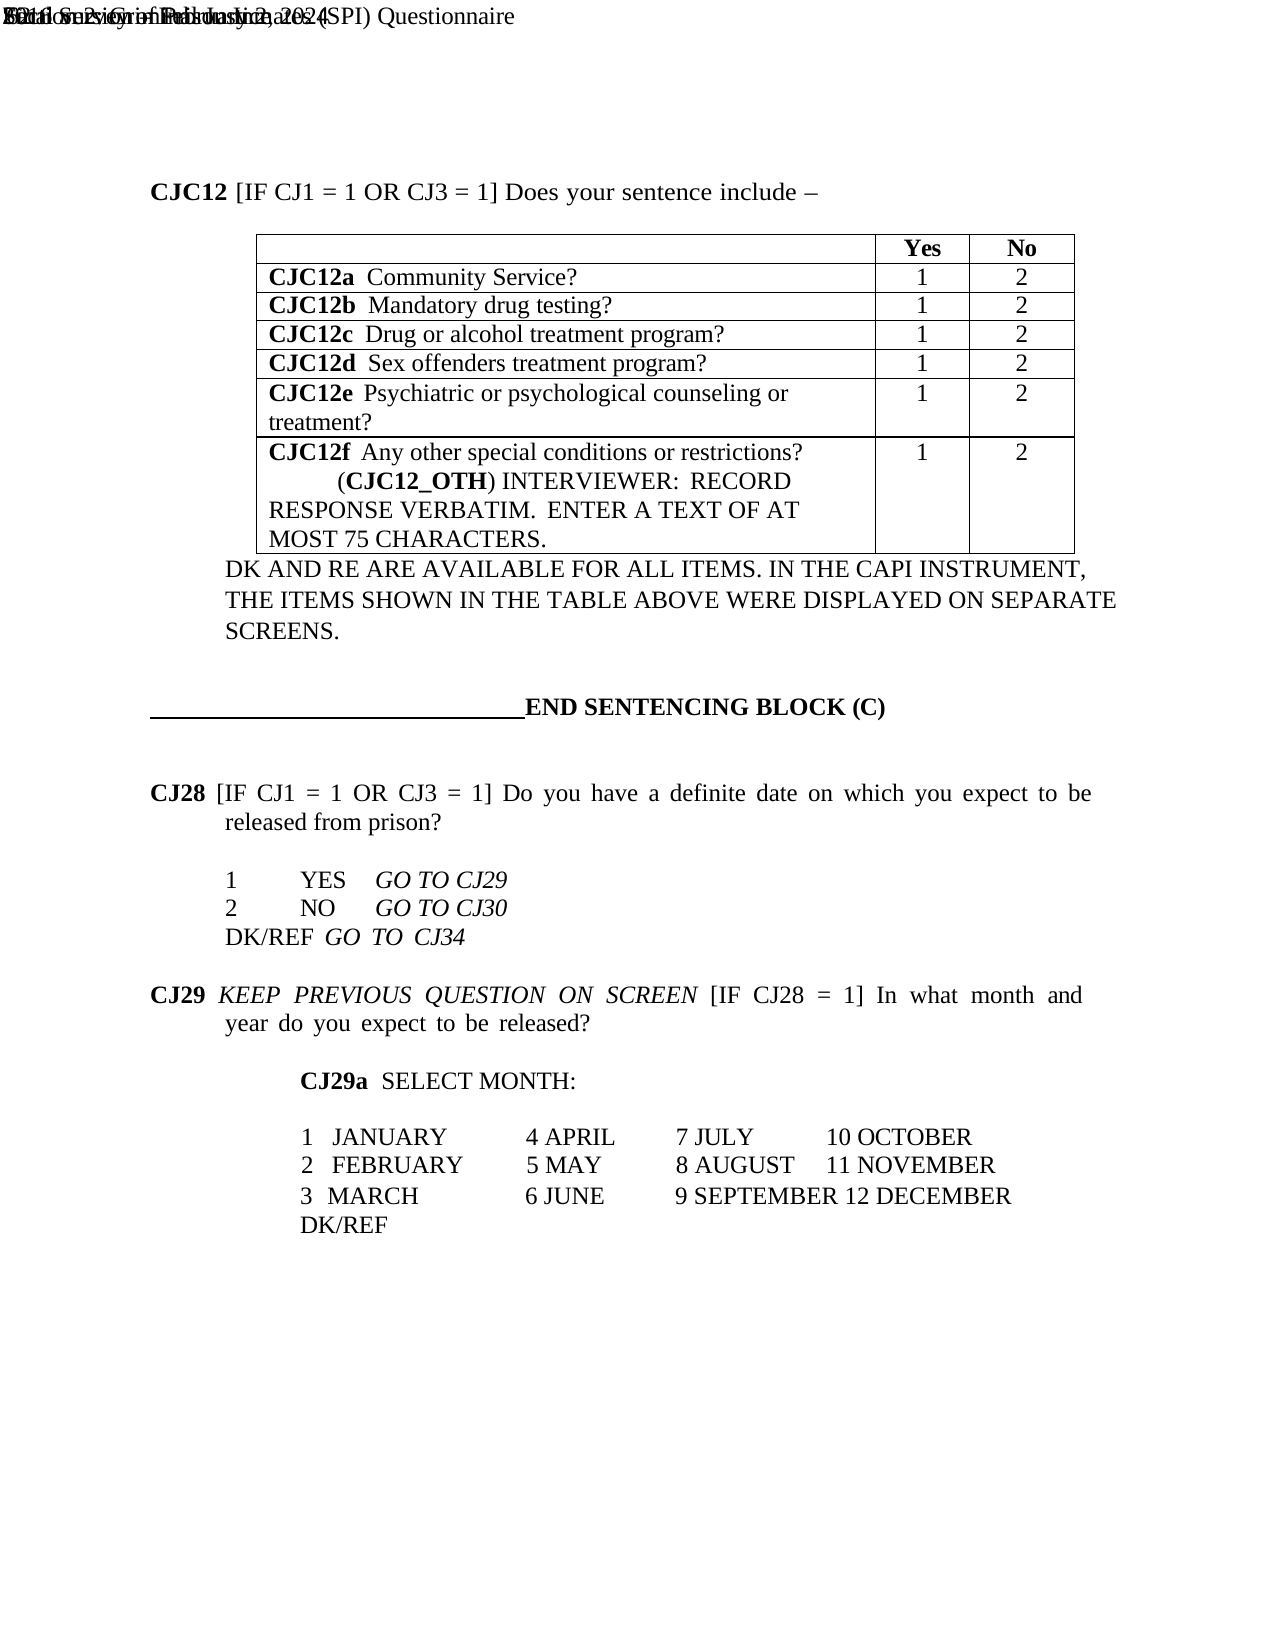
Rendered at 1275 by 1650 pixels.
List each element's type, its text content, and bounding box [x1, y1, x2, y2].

text DK/REF GO TO CJ34 [225, 922, 1139, 951]
text DK AND RE ARE AVAILABLE FOR ALL ITEMS. IN THE CAPI INSTRUMENT, THE ITEMS SHOWN IN THE TABLE ABOVE WERE DISPLAYED ON SEPARATE SCREENS. [225, 554, 1122, 644]
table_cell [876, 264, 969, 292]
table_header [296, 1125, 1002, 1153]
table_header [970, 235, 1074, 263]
text CJC12 [IF CJ1 = 1 OR CJ3 = 1] Does your sentence include – [150, 177, 1139, 205]
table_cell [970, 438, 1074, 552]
list NO GO TO CJ30 [225, 893, 1139, 922]
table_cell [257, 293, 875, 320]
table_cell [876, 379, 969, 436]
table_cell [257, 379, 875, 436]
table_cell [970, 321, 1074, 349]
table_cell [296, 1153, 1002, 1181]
text END SENTENCING BLOCK (C) [150, 692, 1139, 721]
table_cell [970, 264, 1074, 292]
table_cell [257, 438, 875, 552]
text year do you expect to be released? [225, 1008, 1139, 1037]
text CJ28 [IF CJ1 = 1 OR CJ3 = 1] Do you have a definite date on which you expect to be released from prison? [150, 778, 1139, 836]
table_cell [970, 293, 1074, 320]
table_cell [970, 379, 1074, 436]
list YES GO TO CJ29 [225, 865, 1139, 893]
text 3 MARCH 6 JUNE 9 SEPTEMBER 12 DECEMBER DK/REF [300, 1181, 1012, 1239]
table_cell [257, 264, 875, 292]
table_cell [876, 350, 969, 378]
text CJ29a SELECT MONTH: [300, 1066, 1139, 1095]
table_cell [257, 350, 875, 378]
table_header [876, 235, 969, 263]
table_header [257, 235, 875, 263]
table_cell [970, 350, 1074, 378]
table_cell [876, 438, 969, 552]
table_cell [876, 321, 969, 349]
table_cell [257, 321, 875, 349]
text CJ29 KEEP PREVIOUS QUESTION ON SCREEN [IF CJ28 = 1] In what month and [150, 980, 1139, 1008]
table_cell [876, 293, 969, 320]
